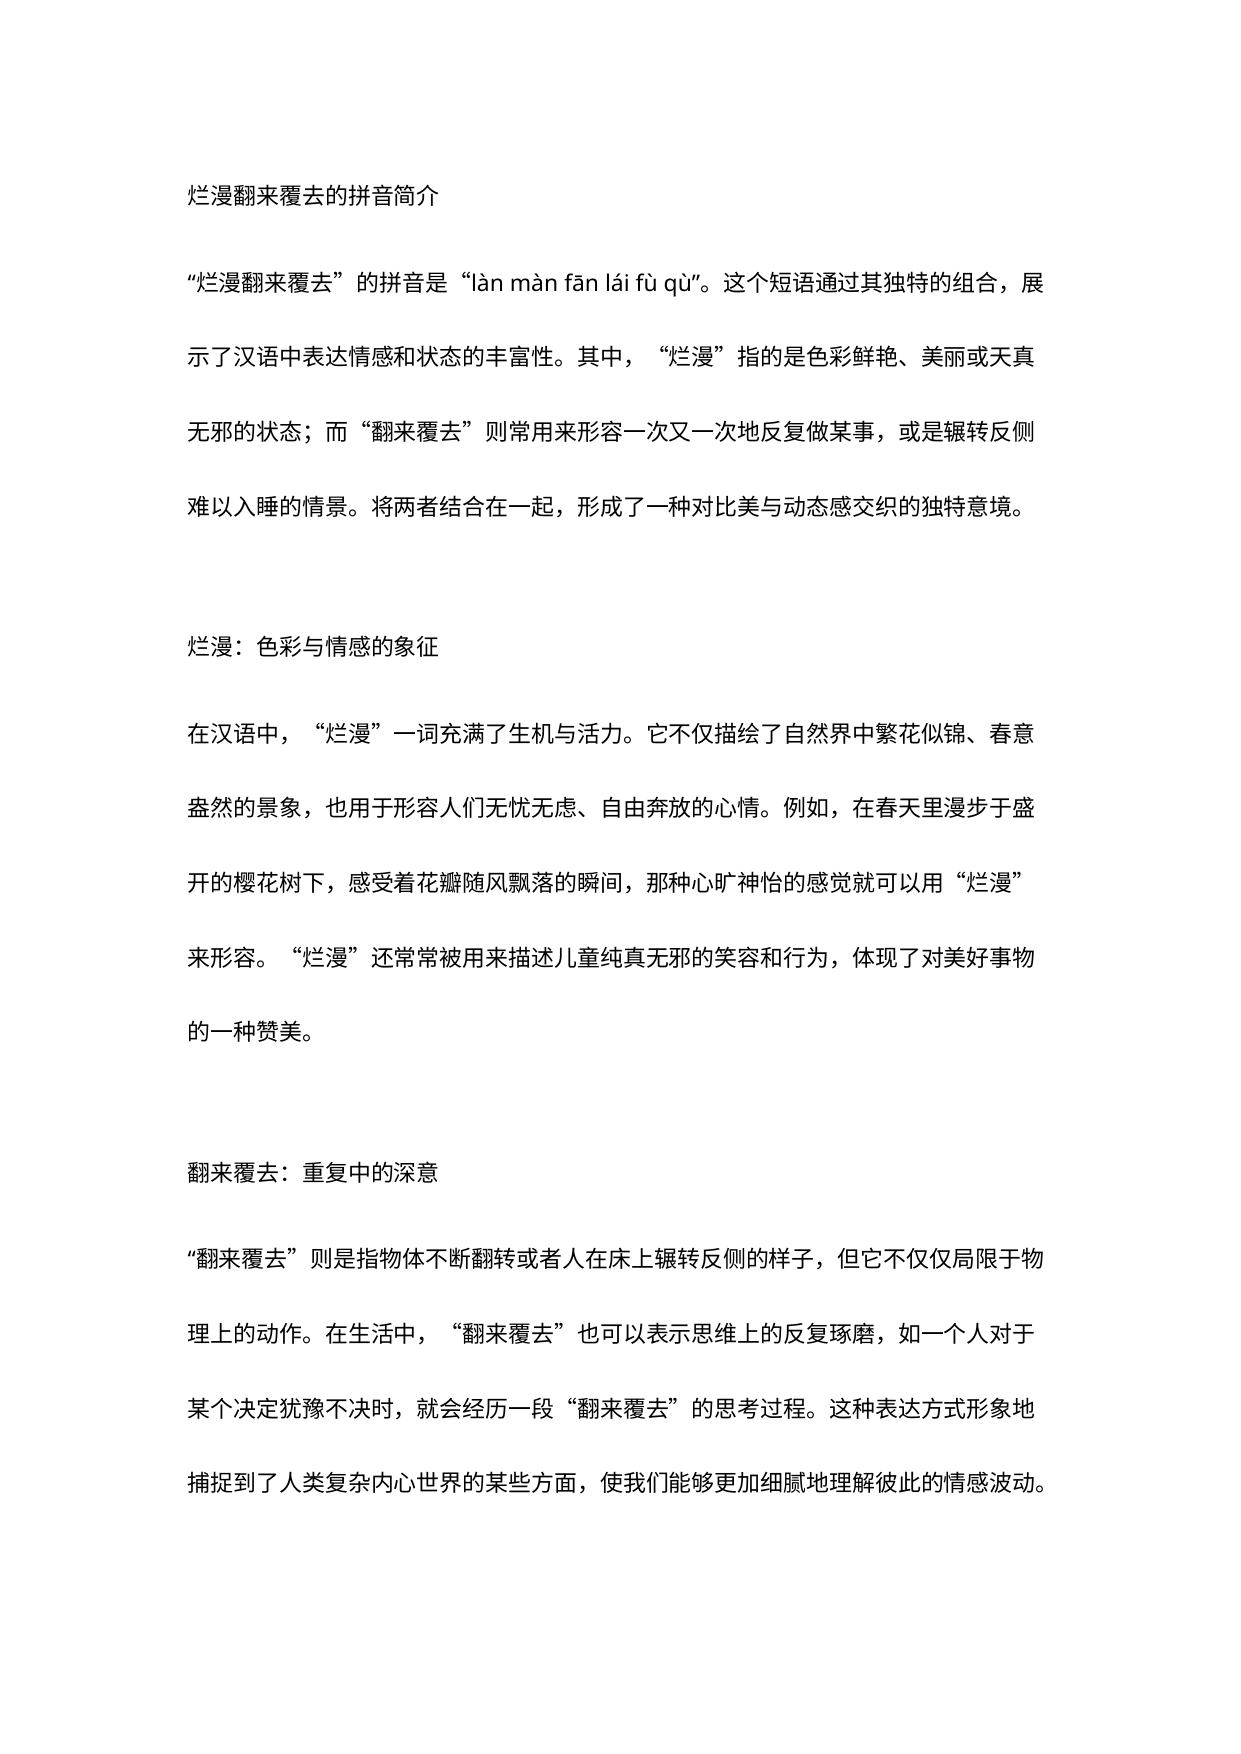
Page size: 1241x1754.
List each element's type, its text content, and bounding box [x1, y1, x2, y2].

text 烂漫：色彩与情感的象征 [187, 613, 1053, 678]
text 烂漫翻来覆去的拼音简介 [187, 162, 1053, 227]
text “翻来覆去”则是指物体不断翻转或者人在床上辗转反侧的样子，但它不仅仅局限于物理上的动作。在生活中，“翻来覆去”也可以表示思维上的反复琢磨，如一个人对于某个决定犹豫不决时，就会经历一段“翻来覆去”的思考过程。这种表达方式形象地捕捉到了人类复杂内心世界的某些方面，使我们能够更加细腻地理解彼此的情感波动。 [187, 1225, 1053, 1514]
text “烂漫翻来覆去”的拼音是“làn màn fān lái fù qù”。这个短语通过其独特的组合，展示了汉语中表达情感和状态的丰富性。其中，“烂漫”指的是色彩鲜艳、美丽或天真无邪的状态；而“翻来覆去”则常用来形容一次又一次地反复做某事，或是辗转反侧难以入睡的情景。将两者结合在一起，形成了一种对比美与动态感交织的独特意境。 [187, 248, 1053, 538]
text 翻来覆去：重复中的深意 [187, 1139, 1053, 1204]
text 在汉语中，“烂漫”一词充满了生机与活力。它不仅描绘了自然界中繁花似锦、春意盎然的景象，也用于形容人们无忧无虑、自由奔放的心情。例如，在春天里漫步于盛开的樱花树下，感受着花瓣随风飘落的瞬间，那种心旷神怡的感觉就可以用“烂漫”来形容。“烂漫”还常常被用来描述儿童纯真无邪的笑容和行为，体现了对美好事物的一种赞美。 [187, 699, 1053, 1063]
